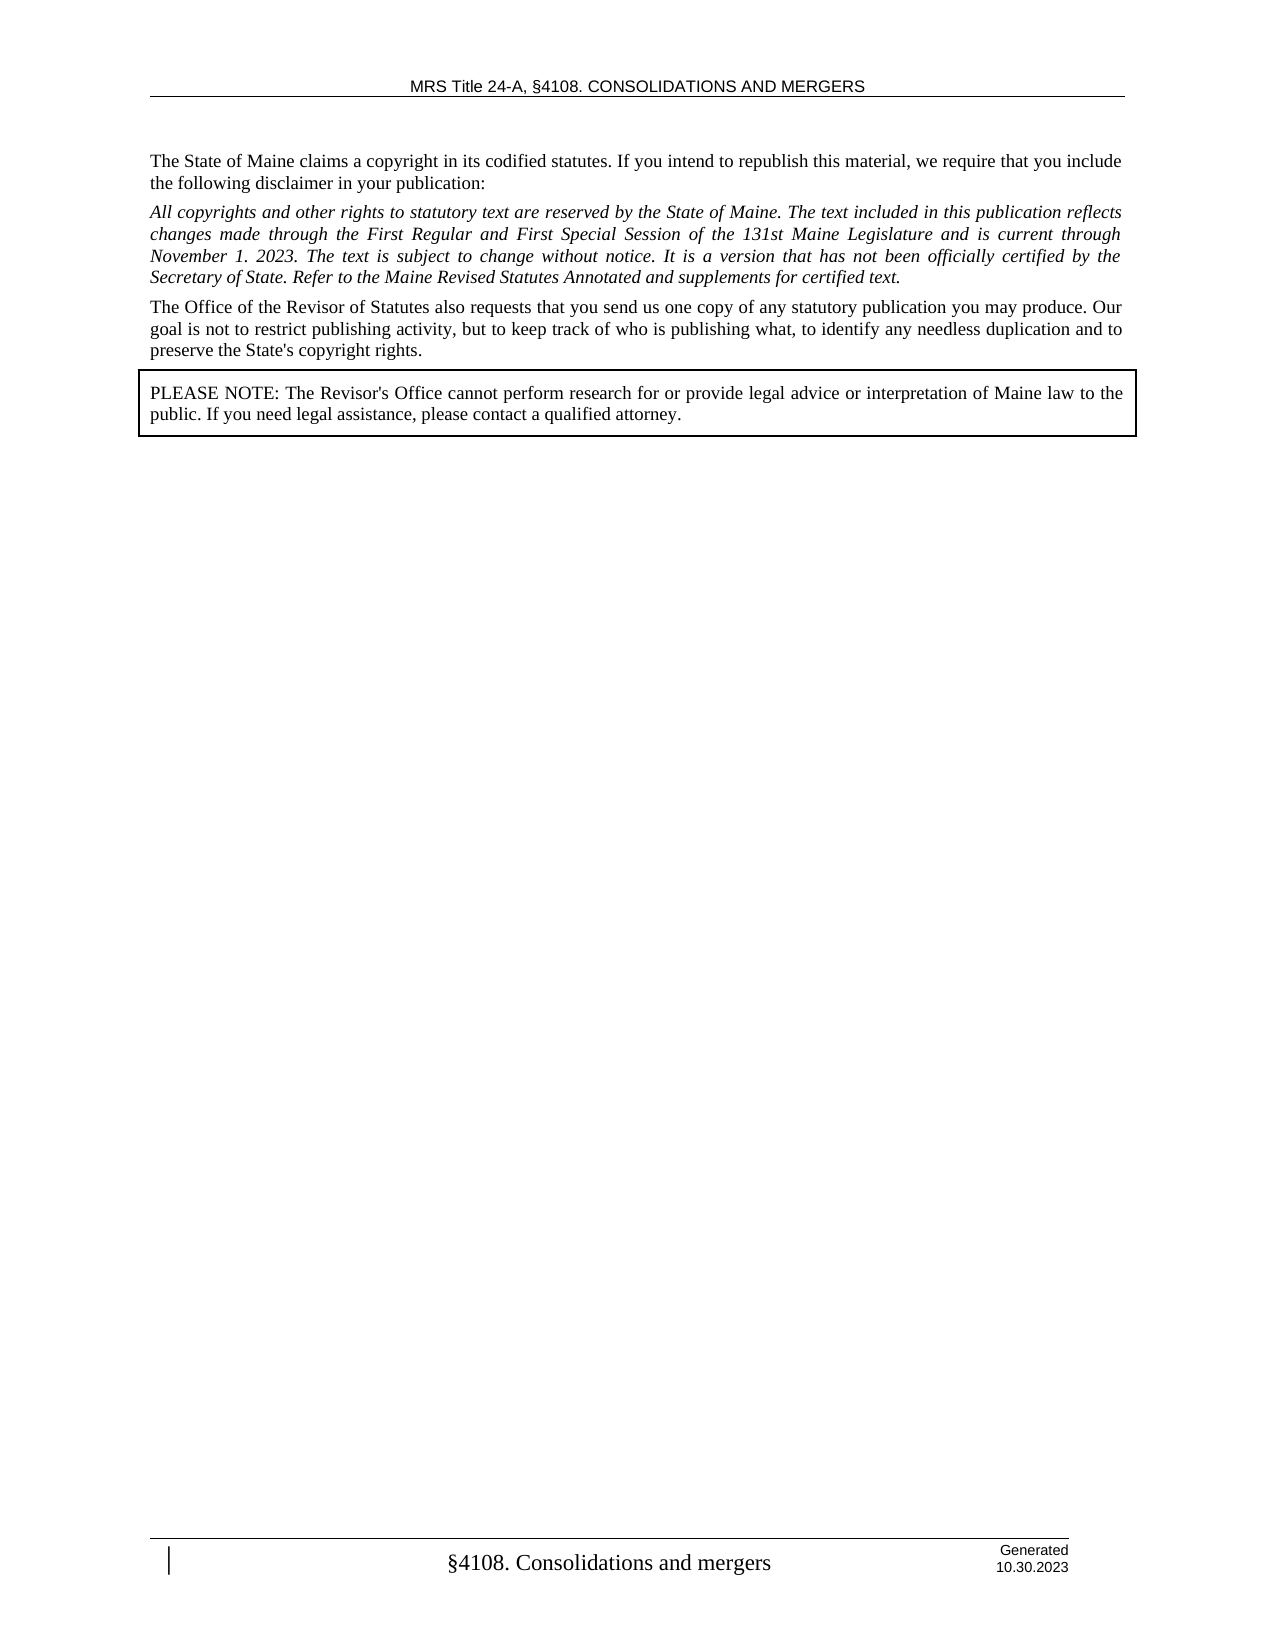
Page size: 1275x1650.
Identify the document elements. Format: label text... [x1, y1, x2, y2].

text The State of Maine claims a copyright in its codified statutes. If you intend to republish this material, we require that you include the following disclaimer in your publication: [150, 150, 1125, 193]
text PLEASE NOTE: The Revisor's Office cannot perform research for or provide legal advice or interpretation of Maine law to the public. If you need legal assistance, please contact a qualified attorney. [140, 371, 1135, 435]
text The Office of the Revisor of Statutes also requests that you send us one copy of any statutory publication you may produce. Our goal is not to restrict publishing activity, but to keep track of who is publishing what, to identify any needless duplication and to preserve the State's copyright rights. [150, 296, 1125, 361]
text All copyrights and other rights to statutory text are reserved by the State of Maine. The text included in this publication reflects changes made through the First Regular and First Special Session of the 131st Maine Legislature and is current through November 1. 2023 . The text is subject to change without notice. It is a version that has not been officially certified by the Secretary of State. Refer to the Maine Revised Statutes Annotated and supplements for certified text. [150, 201, 1125, 288]
